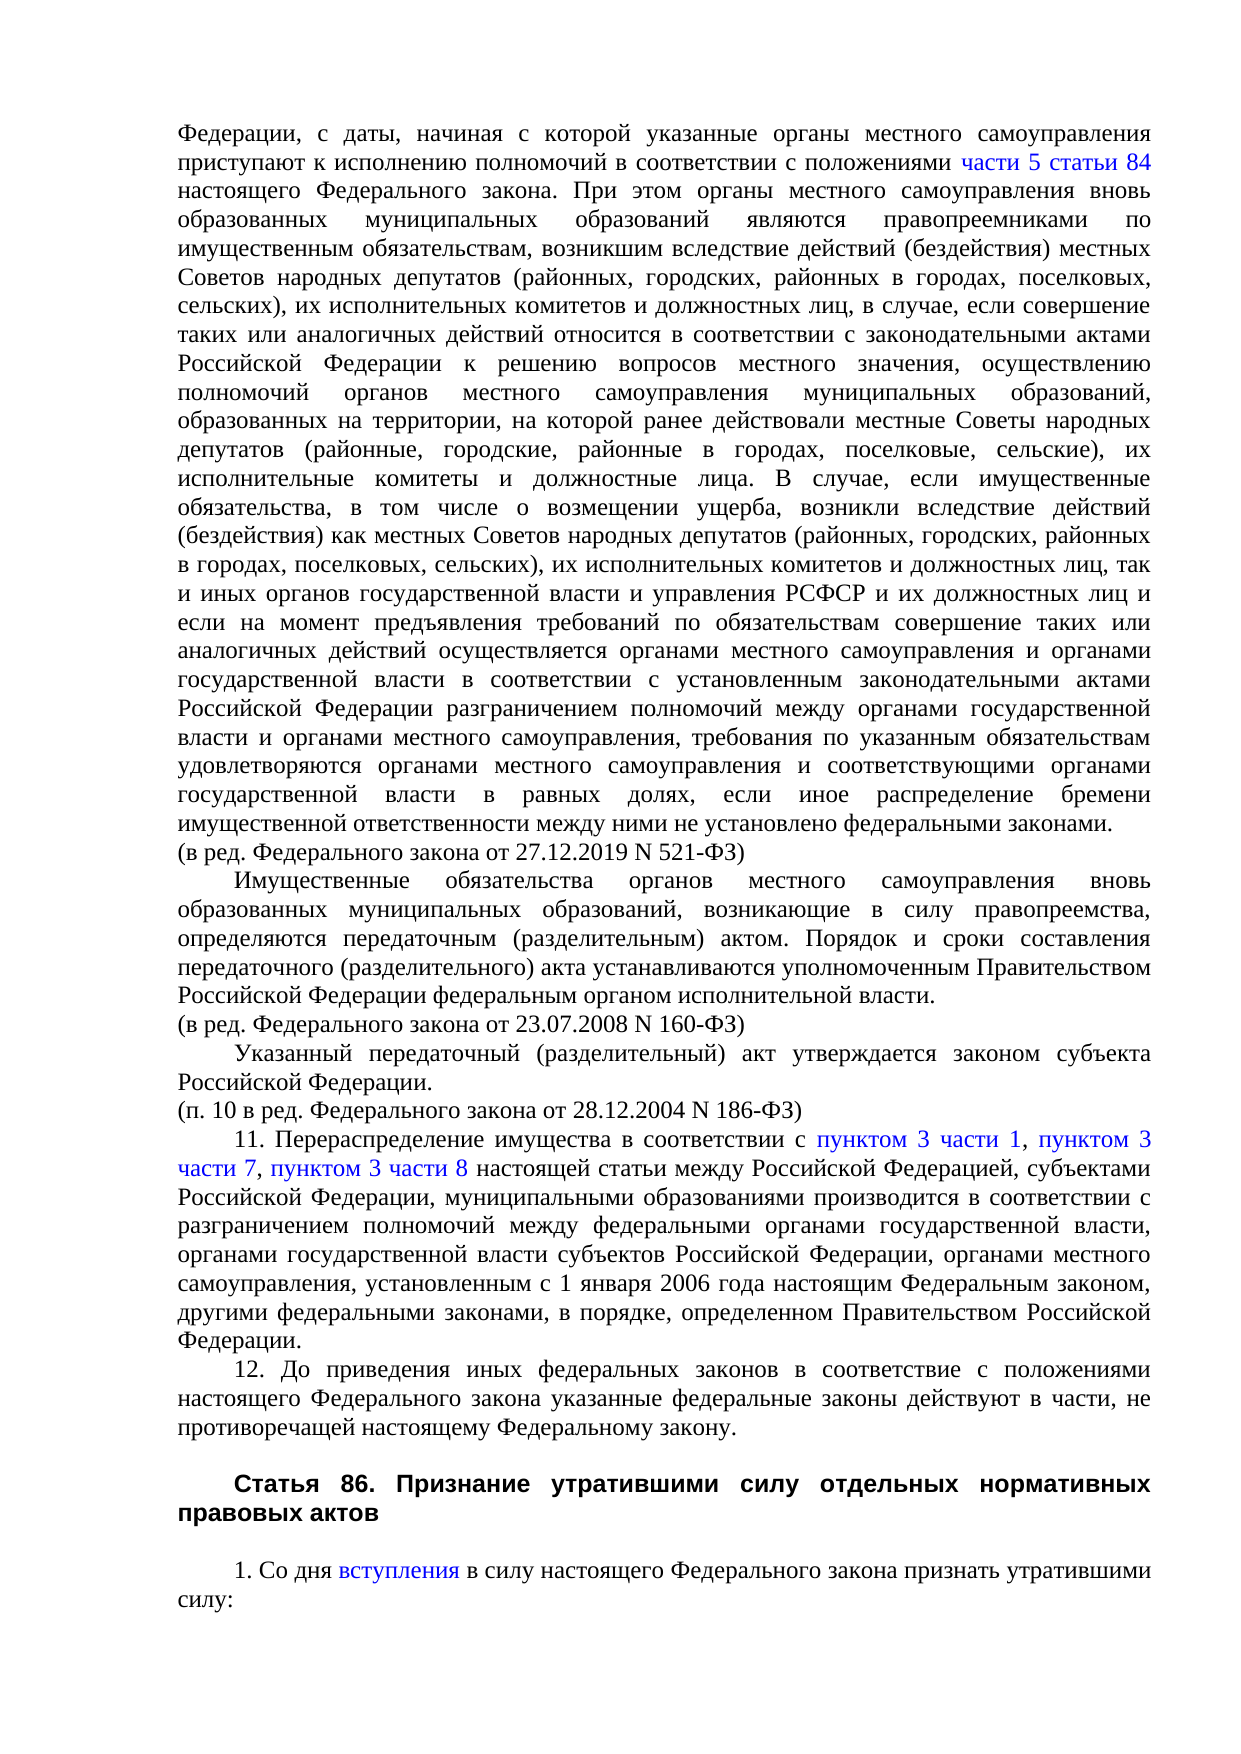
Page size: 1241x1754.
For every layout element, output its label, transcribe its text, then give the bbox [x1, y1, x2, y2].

text 1. Со дня вступления в силу настоящего Федерального закона признать утратившими силу: [177, 1556, 1152, 1613]
text (в ред. Федерального закона от 27.12.2019 N 521-ФЗ) [177, 837, 1152, 866]
text Указанный передаточный (разделительный) акт утверждается законом субъекта Российской Федерации. [177, 1038, 1152, 1096]
text (в ред. Федерального закона от 23.07.2008 N 160-ФЗ) [177, 1009, 1152, 1038]
text 12. До приведения иных федеральных законов в соответствие с положениями настоящего Федерального закона указанные федеральные законы действуют в части, не противоречащей настоящему Федеральному закону. [177, 1354, 1152, 1441]
text (п. 10 в ред. Федерального закона от 28.12.2004 N 186-ФЗ) [177, 1096, 1152, 1124]
text Статья 86. Признание утратившими силу отдельных нормативных правовых актов [177, 1469, 1152, 1527]
text 11. Перераспределение имущества в соответствии с пунктом 3 части 1, пунктом 3 части 7, пунктом 3 части 8 настоящей статьи между Российской Федерацией, субъектами Российской Федерации, муниципальными образованиями производится в соответствии с разграничением полномочий между федеральными органами государственной власти, органами государственной власти субъектов Российской Федерации, органами местного самоуправления, установленным с 1 января 2006 года настоящим Федеральным законом, другими федеральными законами, в порядке, определенном Правительством Российской Федерации. [177, 1124, 1152, 1354]
text Имущественные обязательства органов местного самоуправления вновь образованных муниципальных образований, возникающие в силу правопреемства, определяются передаточным (разделительным) актом. Порядок и сроки составления передаточного (разделительного) акта устанавливаются уполномоченным Правительством Российской Федерации федеральным органом исполнительной власти. [177, 866, 1152, 1009]
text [177, 118, 1152, 837]
